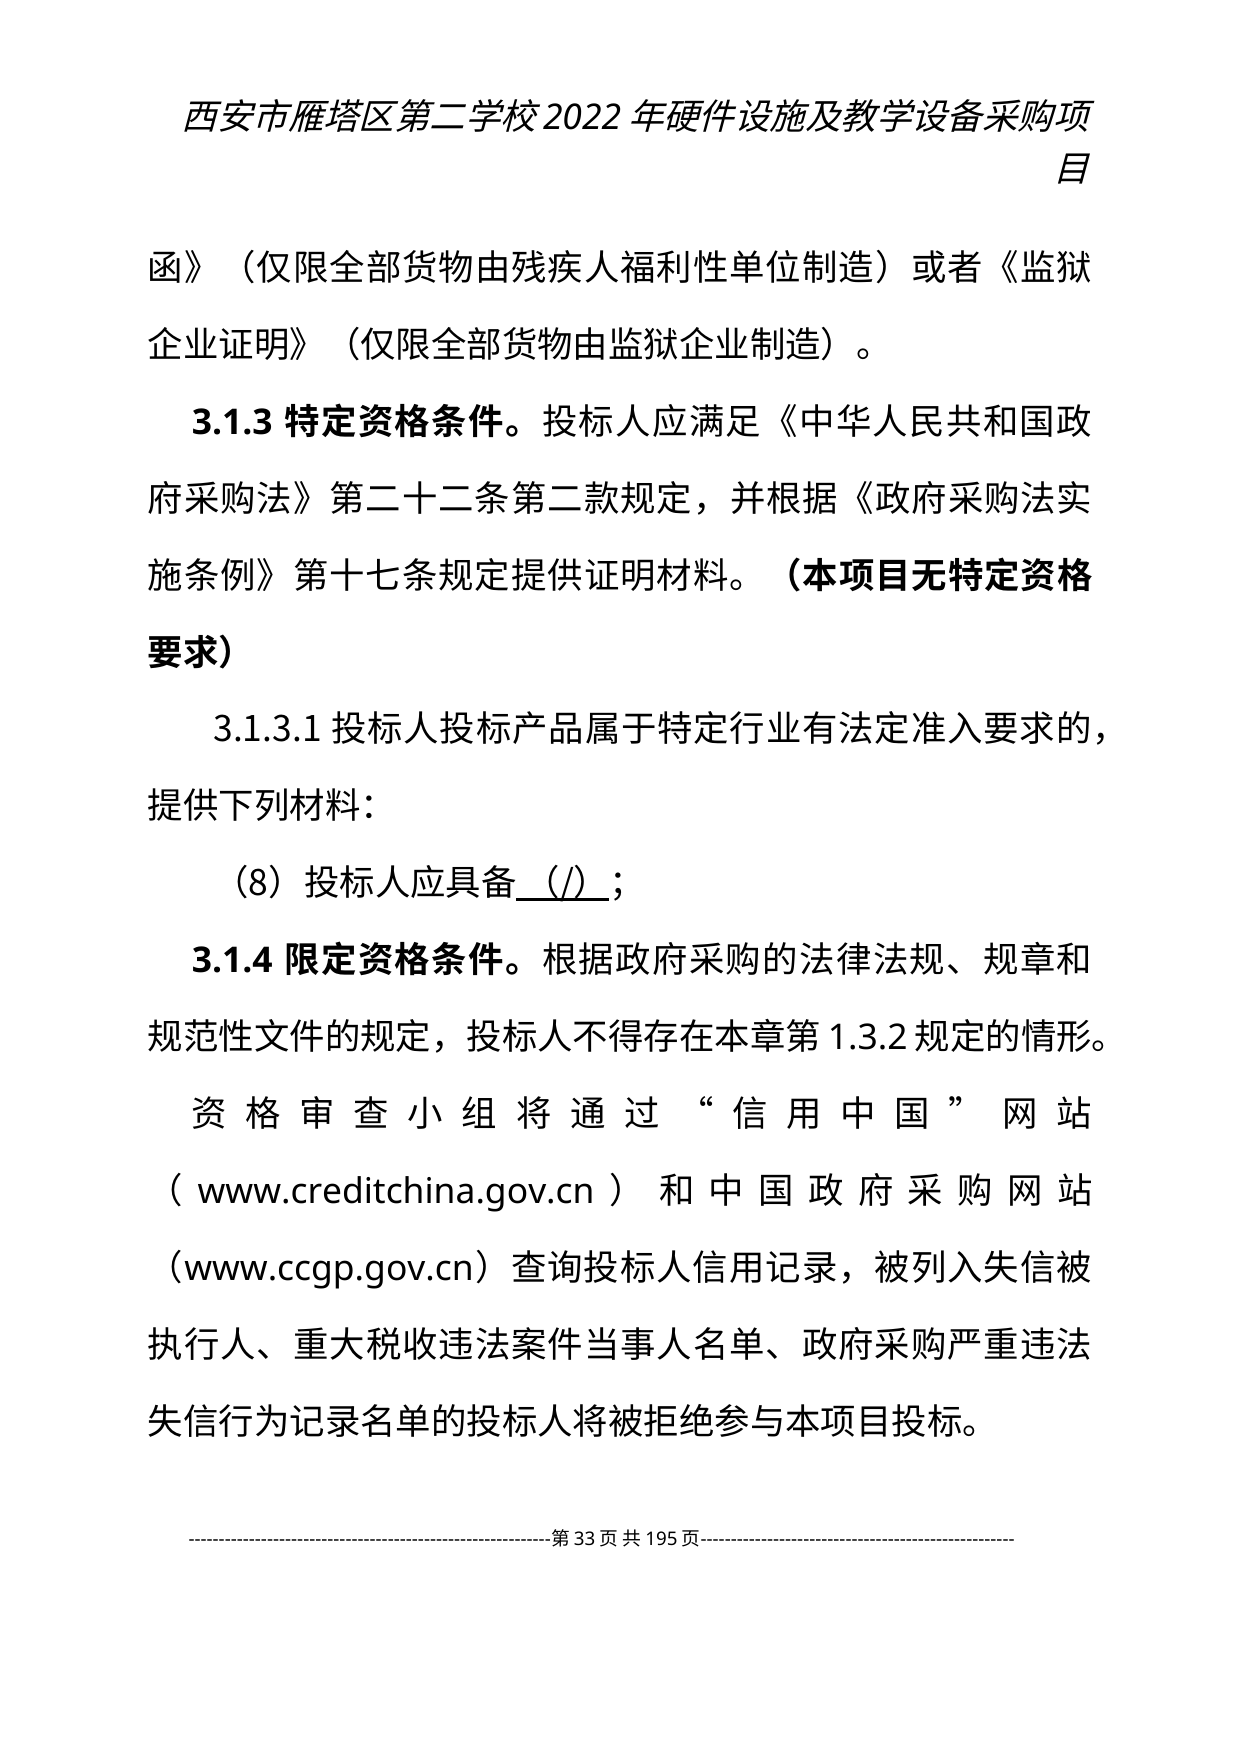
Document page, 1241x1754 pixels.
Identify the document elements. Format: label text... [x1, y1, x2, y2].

text 3.1.3.1 投标人投标产品属于特定行业有法定准入要求的，提供下列材料： [148, 701, 1092, 829]
text 3.1.4 限定资格条件。根据政府采购的法律法规、规章和规范性文件的规定，投标人不得存在本章第1.3.2规定的情形。 [148, 931, 1092, 1060]
text （8）投标人应具备 （/）； [148, 854, 1092, 906]
text 3.1.3 特定资格条件。投标人应满足《中华人民共和国政府采购法》第二十二条第二款规定，并根据《政府采购法实施条例》第十七条规定提供证明材料。（本项目无特定资格要求） [148, 393, 1092, 675]
text 资格审查小组将通过“信用中国”网站（www.creditchina.gov.cn）和中国政府采购网站（www.ccgp.gov.cn）查询投标人信用记录，被列入失信被执行人、重大税收违法案件当事人名单、政府采购严重违法失信行为记录名单的投标人将被拒绝参与本项目投标。 [148, 1085, 1092, 1444]
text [148, 239, 1092, 368]
